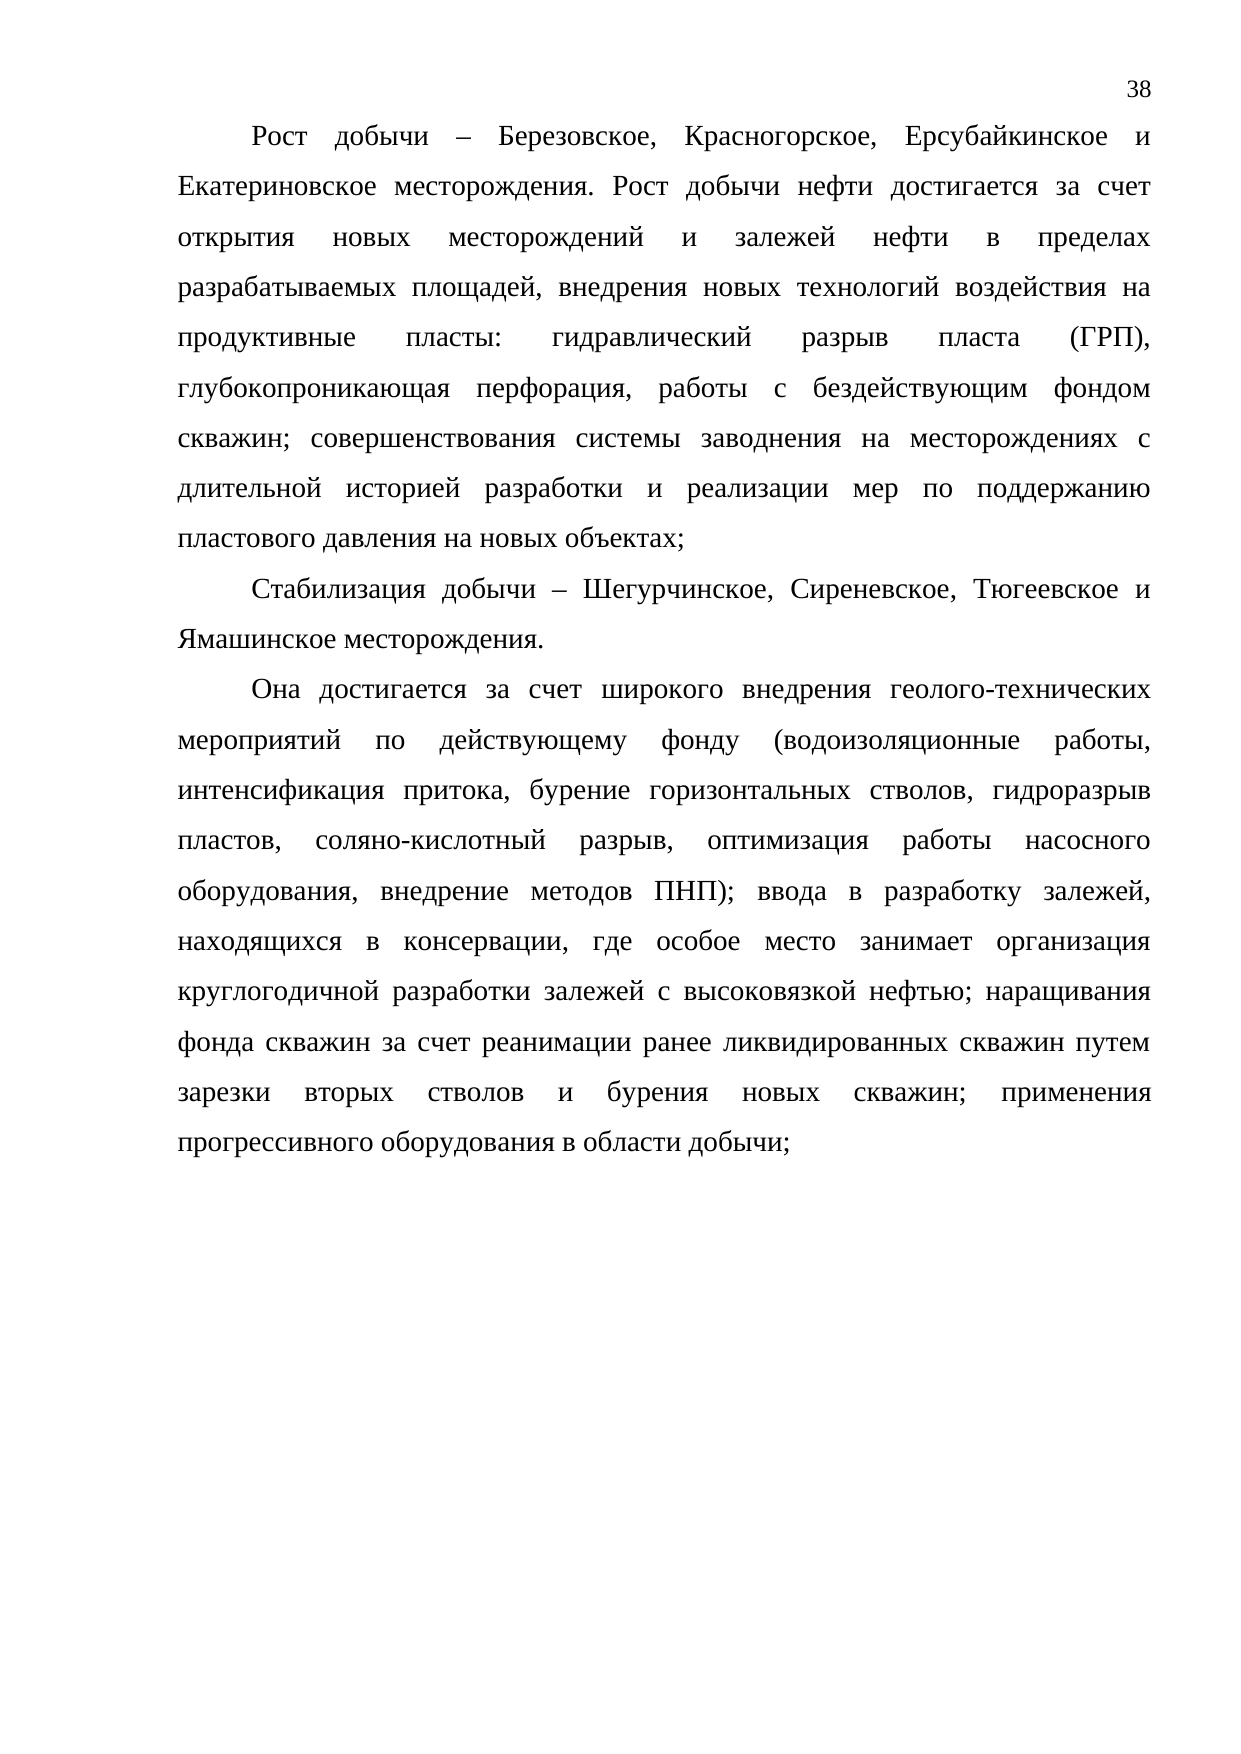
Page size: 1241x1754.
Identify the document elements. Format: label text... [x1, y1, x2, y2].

text Рост добычи – Березовское, Красногорское, Ерсубайкинское и Екатериновское месторождения. Рост добычи нефти достигается за счет открытия новых месторождений и залежей нефти в пределах разрабатываемых площадей, внедрения новых технологий воздействия на продуктивные пласты: гидравлический разрыв пласта (ГРП), глубокопроникающая перфорация, работы с бездействующим фондом скважин; совершенствования системы заводнения на месторождениях с длительной историей разработки и реализации мер по поддержанию пластового давления на новых объектах; [177, 118, 1152, 554]
text Она достигается за счет широкого внедрения геолого-технических мероприятий по действующему фонду (водоизоляционные работы, интенсификация притока, бурение горизонтальных стволов, гидроразрыв пластов, соляно-кислотный разрыв, оптимизация работы насосного оборудования, внедрение методов ПНП); ввода в разработку залежей, находящихся в консервации, где особое место занимает организация круглогодичной разработки залежей с высоковязкой нефтью; наращивания фонда скважин за счет реанимации ранее ликвидированных скважин путем зарезки вторых стволов и бурения новых скважин; применения прогрессивного оборудования в области добычи; [177, 672, 1152, 1158]
text Стабилизация добычи – Шегурчинское, Сиреневское, Тюгеевское и Ямашинское месторождения. [177, 571, 1152, 655]
